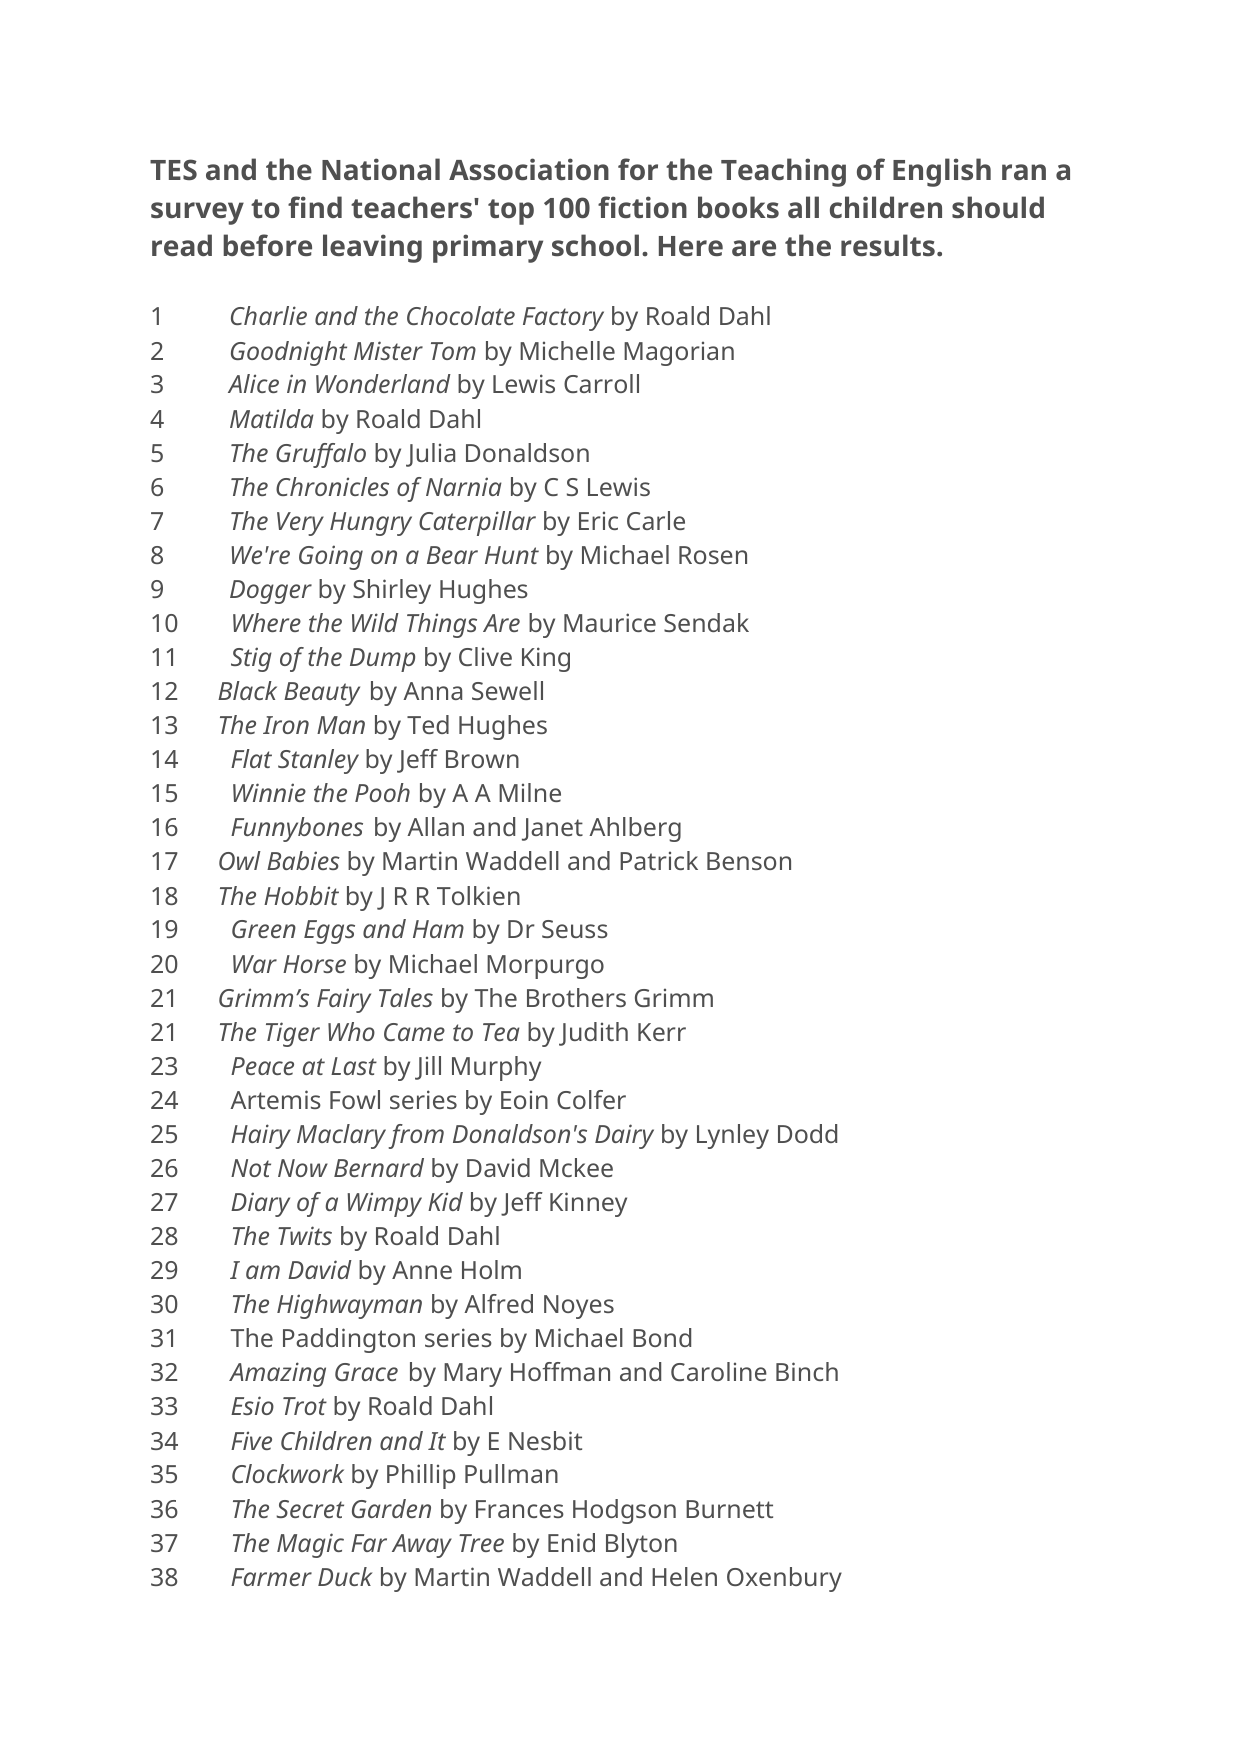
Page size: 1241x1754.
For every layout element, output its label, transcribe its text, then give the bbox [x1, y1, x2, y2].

text 32 Amazing Grace by Mary Hoffman and Caroline Binch [150, 1355, 1090, 1389]
text 37 The Magic Far Away Tree by Enid Blyton [150, 1525, 1090, 1559]
text 16 Funnybones by Allan and Janet Ahlberg [150, 810, 1090, 844]
text 38 Farmer Duck by Martin Waddell and Helen Oxenbury [150, 1559, 1090, 1593]
text 31 The Paddington series by Michael Bond [150, 1321, 1090, 1355]
text 11 Stig of the Dump by Clive King [150, 640, 1090, 674]
text 29 I am David by Anne Holm [150, 1253, 1090, 1287]
text 27 Diary of a Wimpy Kid by Jeff Kinney [150, 1185, 1090, 1219]
text 12 Black Beauty by Anna Sewell [150, 674, 1090, 708]
text 10 Where the Wild Things Are by Maurice Sendak [150, 606, 1090, 640]
text 20 War Horse by Michael Morpurgo [150, 946, 1090, 980]
text 6 The Chronicles of Narnia by C S Lewis [150, 469, 1090, 503]
text 21 The Tiger Who Came to Tea by Judith Kerr [150, 1014, 1090, 1048]
text 30 The Highwayman by Alfred Noyes [150, 1287, 1090, 1321]
text 7 The Very Hungry Caterpillar by Eric Carle [150, 503, 1090, 537]
text 14 Flat Stanley by Jeff Brown [150, 742, 1090, 776]
text 28 The Twits by Roald Dahl [150, 1219, 1090, 1253]
text 18 The Hobbit by J R R Tolkien [150, 878, 1090, 912]
text 13 The Iron Man by Ted Hughes [150, 708, 1090, 742]
text 25 Hairy Maclary from Donaldson's Dairy by Lynley Dodd [150, 1117, 1090, 1151]
text 5 The Gruffalo by Julia Donaldson [150, 435, 1090, 469]
text 35 Clockwork by Phillip Pullman [150, 1457, 1090, 1491]
text 34 Five Children and It by E Nesbit [150, 1423, 1090, 1457]
text 9 Dogger by Shirley Hughes [150, 572, 1090, 606]
text 33 Esio Trot by Roald Dahl [150, 1389, 1090, 1423]
text 19 Green Eggs and Ham by Dr Seuss [150, 912, 1090, 946]
text 3 Alice in Wonderland by Lewis Carroll [150, 367, 1090, 401]
text 4 Matilda by Roald Dahl [150, 401, 1090, 435]
text 17 Owl Babies by Martin Waddell and Patrick Benson [150, 844, 1090, 878]
text 24 Artemis Fowl series by Eoin Colfer [150, 1082, 1090, 1117]
text 2 Goodnight Mister Tom by Michelle Magorian [150, 333, 1090, 367]
text 15 Winnie the Pooh by A A Milne [150, 776, 1090, 810]
text 21 Grimm’s Fairy Tales by The Brothers Grimm [150, 980, 1090, 1014]
text 36 The Secret Garden by Frances Hodgson Burnett [150, 1491, 1090, 1525]
text 8 We're Going on a Bear Hunt by Michael Rosen [150, 537, 1090, 572]
text 26 Not Now Bernard by David Mckee [150, 1151, 1090, 1185]
text 1 Charlie and the Chocolate Factory by Roald Dahl [150, 299, 1090, 333]
text TES and the National Association for the Teaching of English ran a survey to find teachers' top 100 fiction books all children should read before leaving primary school. Here are the results. [150, 150, 1090, 265]
text 23 Peace at Last by Jill Murphy [150, 1048, 1090, 1082]
